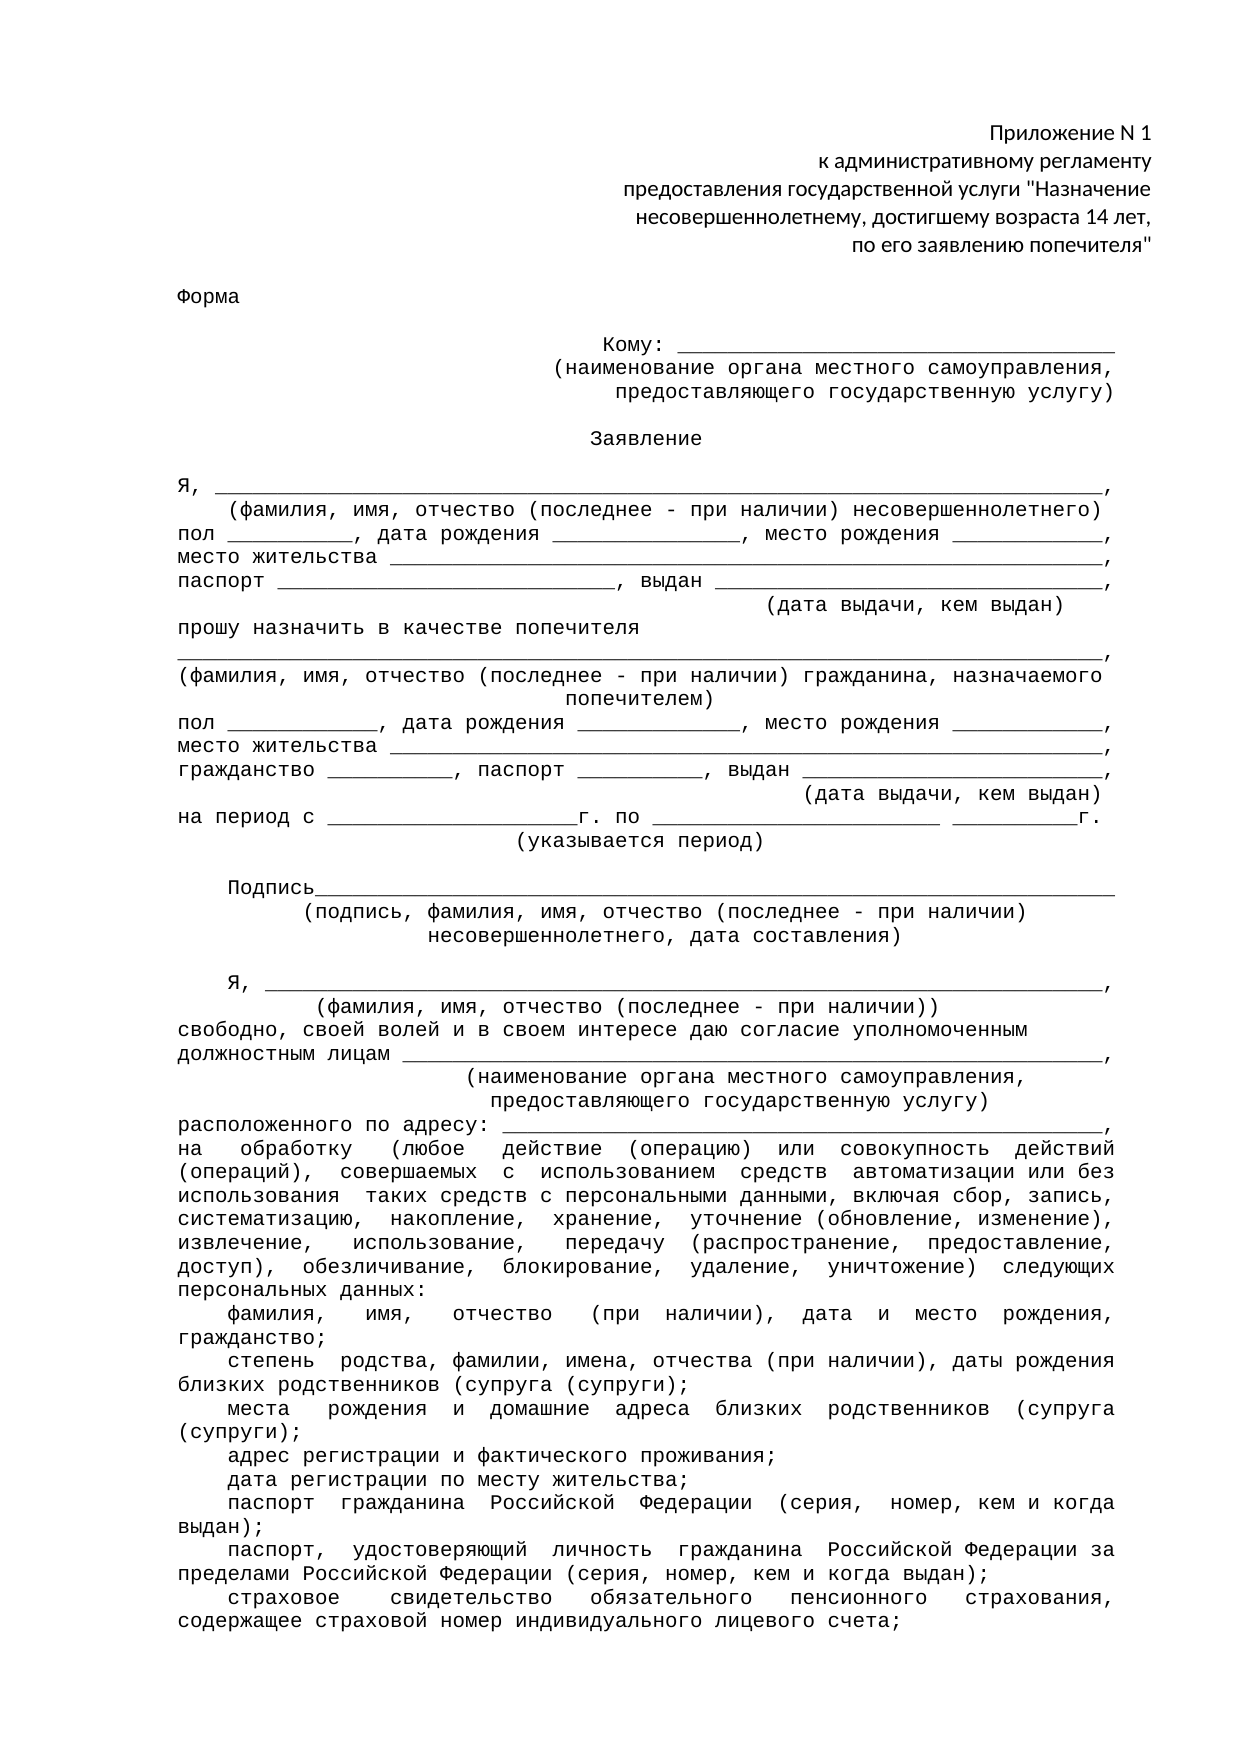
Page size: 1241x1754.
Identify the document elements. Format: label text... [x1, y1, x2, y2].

text (указывается период) [177, 830, 1152, 854]
text персональных данных: [177, 1279, 1152, 1303]
text место жительства _________________________________________________________, [177, 546, 1152, 570]
text паспорт гражданина Российской Федерации (серия, номер, кем и когда [177, 1492, 1152, 1516]
text пол ____________, дата рождения _____________, место рождения ____________, [177, 712, 1152, 736]
text паспорт ___________________________, выдан _______________________________, [177, 570, 1152, 594]
text (наименование органа местного самоуправления, [177, 1067, 1152, 1090]
text использования таких средств с персональными данными, включая сбор, запись, [177, 1185, 1152, 1208]
text прошу назначить в качестве попечителя [177, 617, 1152, 641]
text по его заявлению попечителя" [177, 230, 1152, 258]
text расположенного по адресу: ________________________________________________, [177, 1114, 1152, 1137]
text Я, _______________________________________________________________________, [177, 475, 1152, 499]
text дата регистрации по месту жительства; [177, 1468, 1152, 1492]
text (операций), совершаемых с использованием средств автоматизации или без [177, 1161, 1152, 1185]
text попечителем) [177, 688, 1152, 712]
text паспорт, удостоверяющий личность гражданина Российской Федерации за [177, 1539, 1152, 1563]
text Приложение N 1 [177, 118, 1152, 146]
text предоставления государственной услуги "Назначение [177, 174, 1152, 202]
text (фамилия, имя, отчество (последнее - при наличии)) [177, 996, 1152, 1019]
text к административному регламенту [177, 146, 1152, 174]
text (фамилия, имя, отчество (последнее - при наличии) несовершеннолетнего) [177, 499, 1152, 523]
text несовершеннолетнего, дата составления) [177, 925, 1152, 948]
text несовершеннолетнему, достигшему возраста 14 лет, [177, 202, 1152, 230]
text пол __________, дата рождения _______________, место рождения ____________, [177, 523, 1152, 546]
text (наименование органа местного самоуправления, [177, 357, 1152, 381]
text должностным лицам ________________________________________________________, [177, 1043, 1152, 1067]
text предоставляющего государственную услугу) [177, 1090, 1152, 1114]
text фамилия, имя, отчество (при наличии), дата и место рождения, [177, 1303, 1152, 1327]
text (подпись, фамилия, имя, отчество (последнее - при наличии) [177, 901, 1152, 925]
text Кому: ___________________________________ [177, 333, 1152, 357]
text страховое свидетельство обязательного пенсионного страхования, [177, 1587, 1152, 1610]
text пределами Российской Федерации (серия, номер, кем и когда выдан); [177, 1563, 1152, 1587]
text доступ), обезличивание, блокирование, удаление, уничтожение) следующих [177, 1256, 1152, 1279]
text (фамилия, имя, отчество (последнее - при наличии) гражданина, назначаемого [177, 664, 1152, 688]
text места рождения и домашние адреса близких родственников (супруга [177, 1398, 1152, 1421]
text выдан); [177, 1516, 1152, 1539]
text извлечение, использование, передачу (распространение, предоставление, [177, 1232, 1152, 1256]
text предоставляющего государственную услугу) [177, 381, 1152, 404]
text Форма [177, 286, 1152, 310]
text место жительства _________________________________________________________, [177, 736, 1152, 759]
text содержащее страховой номер индивидуального лицевого счета; [177, 1610, 1152, 1634]
text __________________________________________________________________________, [177, 641, 1152, 664]
text гражданство; [177, 1327, 1152, 1350]
text (супруги); [177, 1421, 1152, 1445]
text на период с ____________________г. по _______________________ __________г. [177, 806, 1152, 830]
text близких родственников (супруга (супруги); [177, 1374, 1152, 1398]
text (дата выдачи, кем выдан) [177, 783, 1152, 806]
text адрес регистрации и фактического проживания; [177, 1445, 1152, 1468]
text (дата выдачи, кем выдан) [177, 594, 1152, 617]
text Заявление [177, 428, 1152, 452]
text Я, ___________________________________________________________________, [177, 972, 1152, 996]
text гражданство __________, паспорт __________, выдан ________________________, [177, 759, 1152, 783]
text степень родства, фамилии, имена, отчества (при наличии), даты рождения [177, 1350, 1152, 1374]
text систематизацию, накопление, хранение, уточнение (обновление, изменение), [177, 1208, 1152, 1232]
text Подпись________________________________________________________________ [177, 877, 1152, 901]
text свободно, своей волей и в своем интересе даю согласие уполномоченным [177, 1019, 1152, 1043]
text на обработку (любое действие (операцию) или совокупность действий [177, 1137, 1152, 1161]
